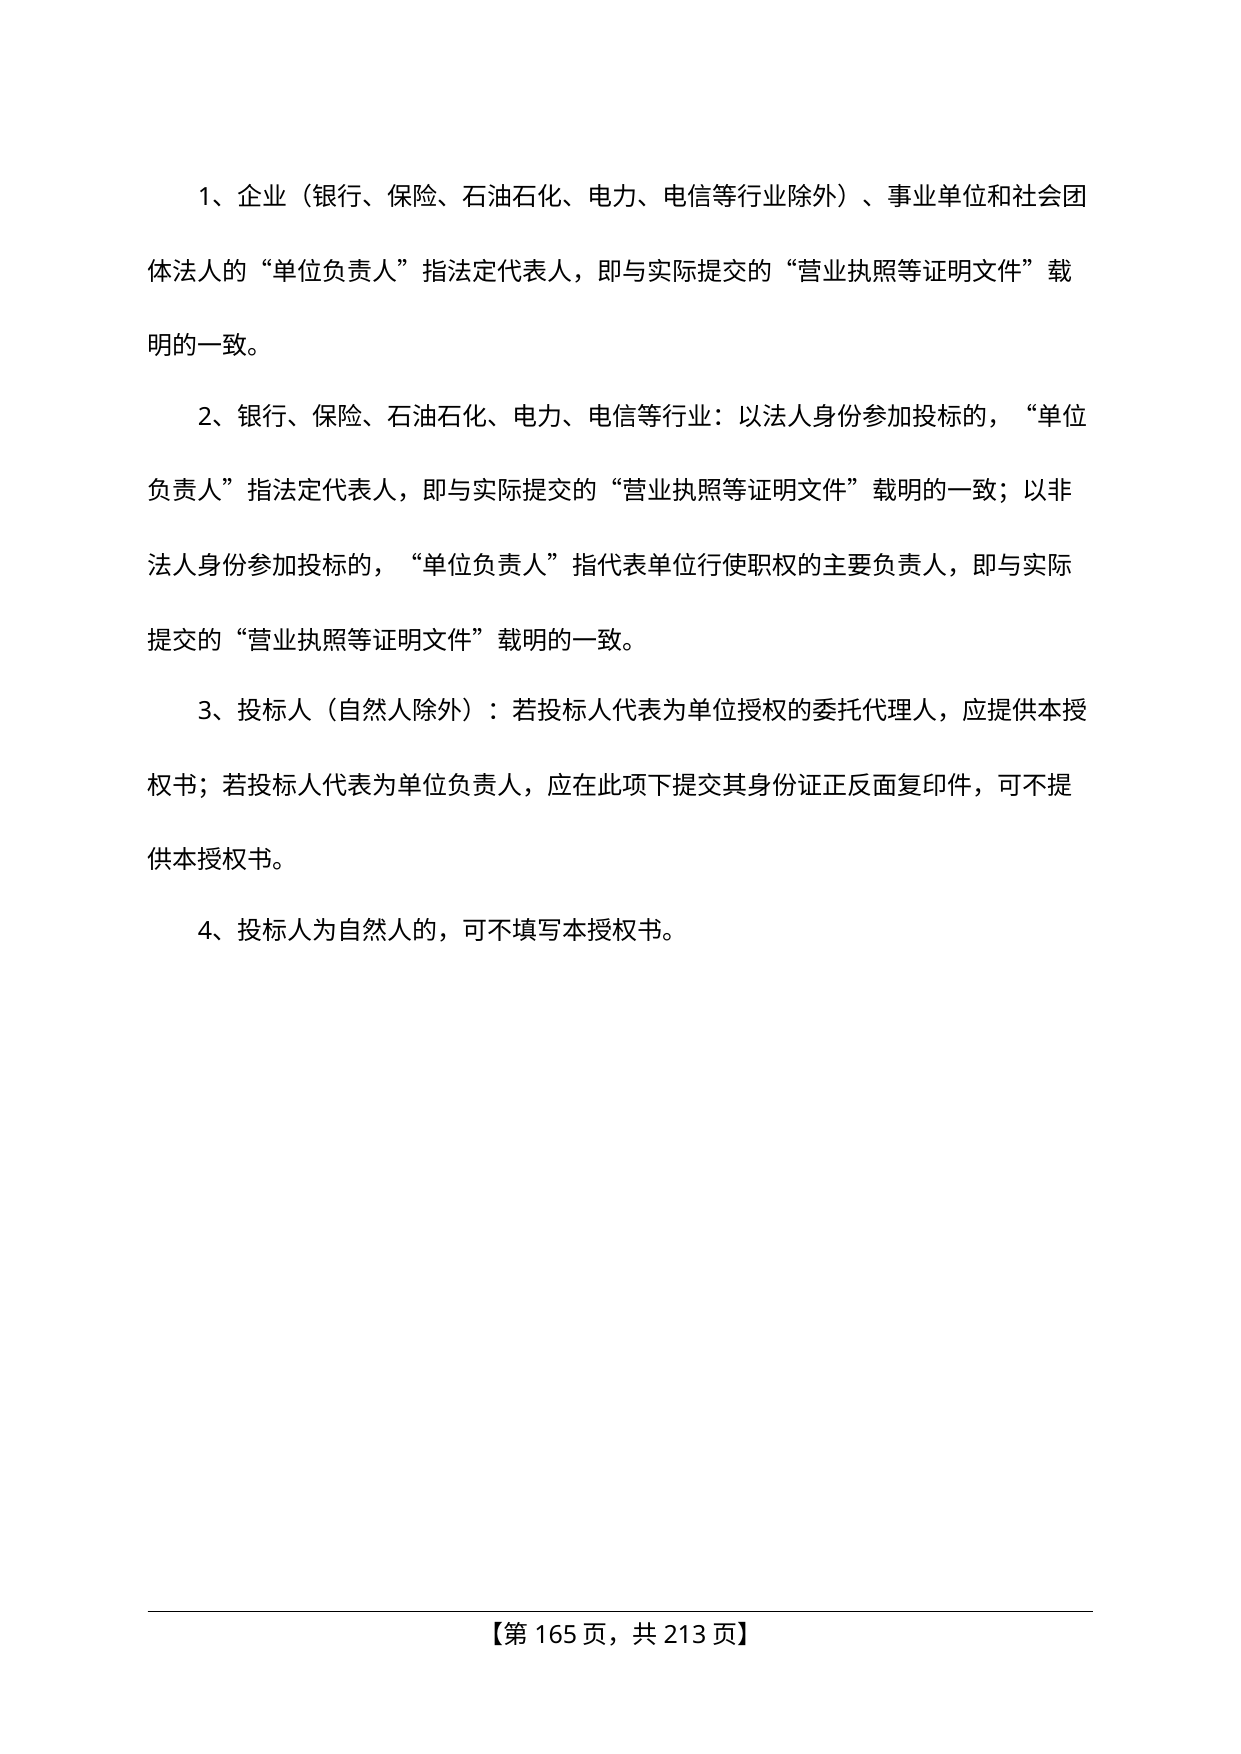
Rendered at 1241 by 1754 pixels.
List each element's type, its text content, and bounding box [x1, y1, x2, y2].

text 2、银行、保险、石油石化、电力、电信等行业：以法人身份参加投标的，“单位负责人”指法定代表人，即与实际提交的“营业执照等证明文件”载明的一致；以非法人身份参加投标的，“单位负责人”指代表单位行使职权的主要负责人，即与实际提交的“营业执照等证明文件”载明的一致。 [148, 382, 1092, 671]
text 3、投标人（自然人除外）：若投标人代表为单位授权的委托代理人，应提供本授权书；若投标人代表为单位负责人，应在此项下提交其身份证正反面复印件，可不提供本授权书。 [148, 676, 1092, 891]
text 4、投标人为自然人的，可不填写本授权书。 [148, 896, 1092, 961]
text 1、企业（银行、保险、石油石化、电力、电信等行业除外）、事业单位和社会团体法人的“单位负责人”指法定代表人，即与实际提交的“营业执照等证明文件”载明的一致。 [148, 162, 1092, 376]
